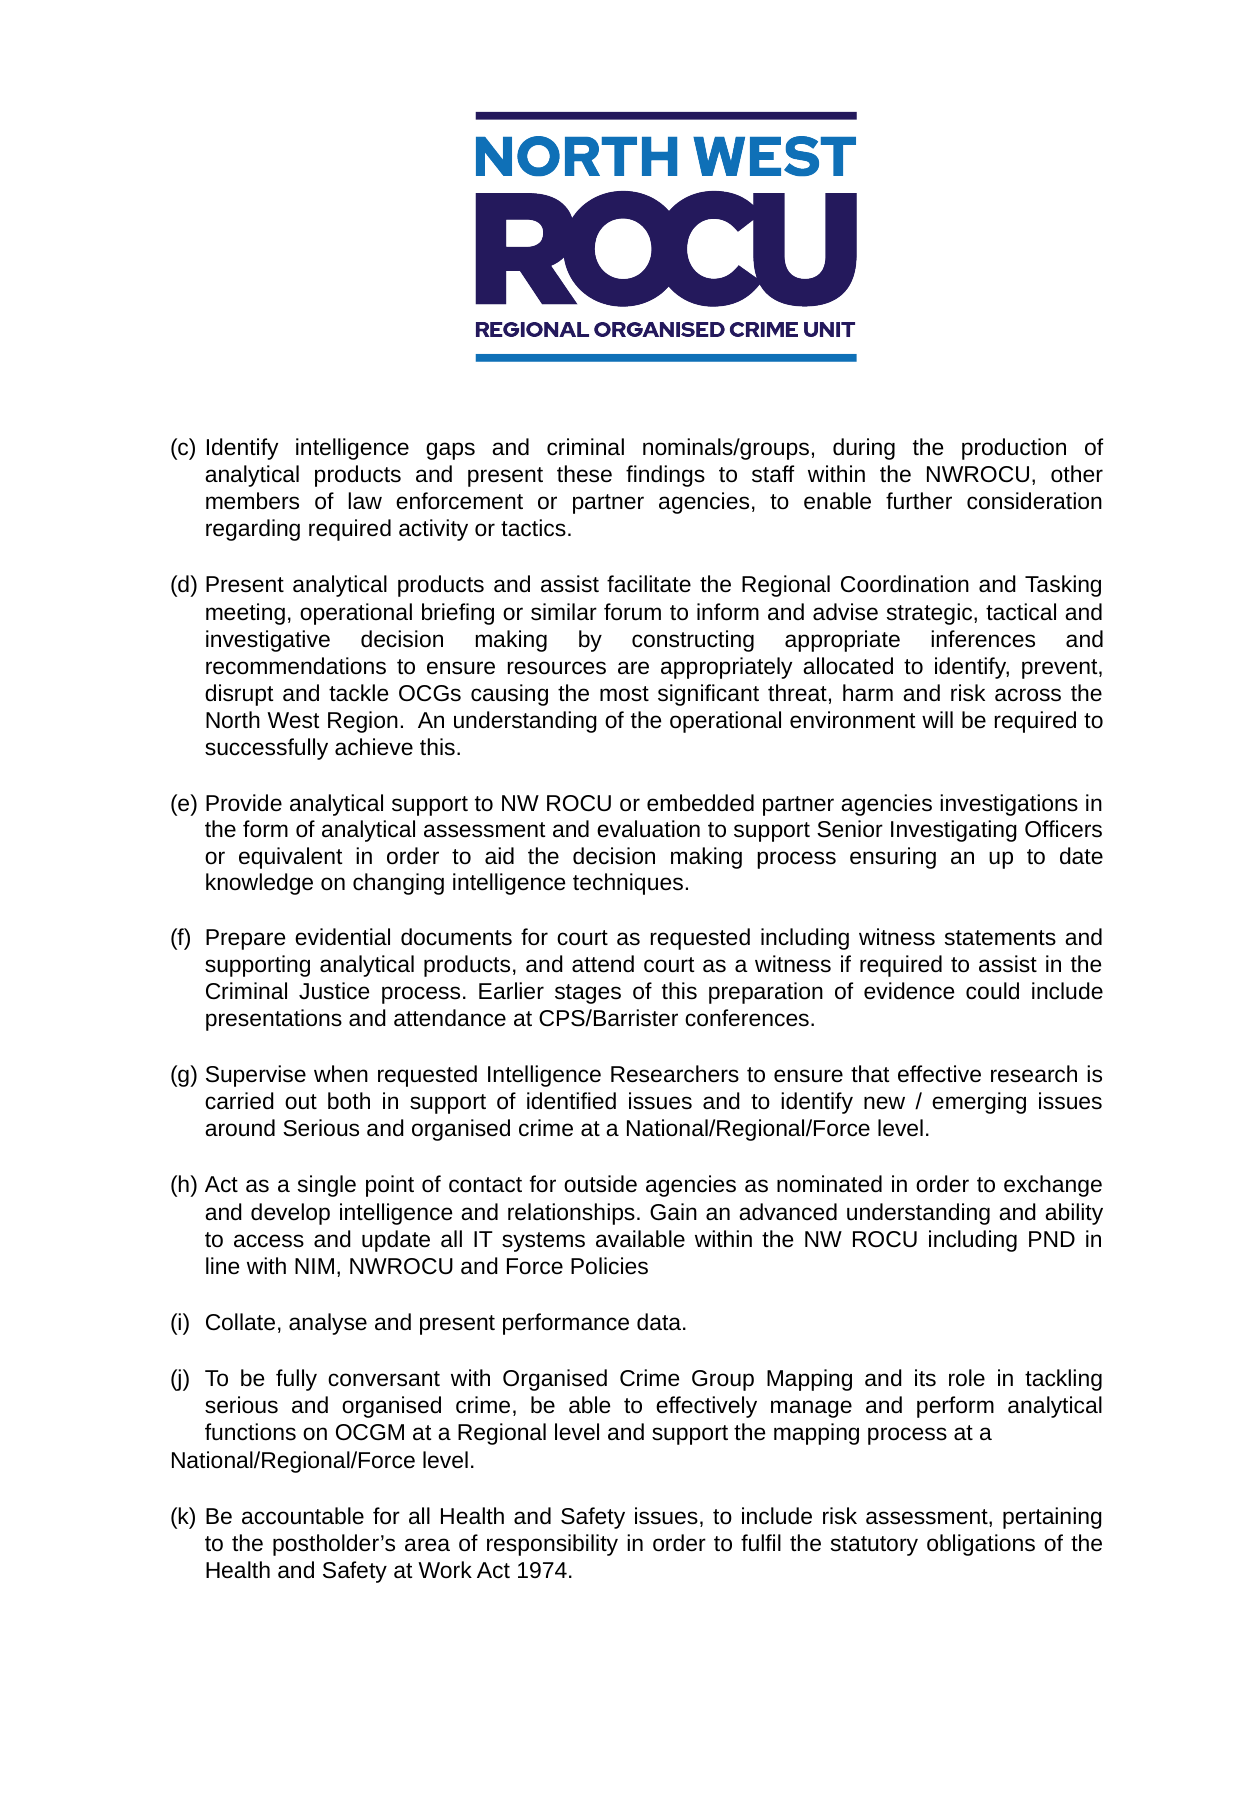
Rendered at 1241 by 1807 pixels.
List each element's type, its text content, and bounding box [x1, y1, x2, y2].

list Collate, analyse and present performance data. [170, 1309, 1104, 1335]
list To be fully conversant with Organised Crime Group Mapping and its role in tackling serious and organised crime, be able to effectively manage and perform analytical functions on OCGM at a Regional level and support the mapping process at a [170, 1365, 1104, 1445]
list Present analytical products and assist facilitate the Regional Coordination and Tasking meeting, operational briefing or similar forum to inform and advise strategic, tactical and investigative decision making by constructing appropriate inferences and recommendations to ensure resources are appropriately allocated to identify, prevent, disrupt and tackle OCGs causing the most significant threat, harm and risk across the North West Region. An understanding of the operational environment will be required to successfully achieve this. [170, 571, 1104, 760]
list Provide analytical support to NW ROCU or embedded partner agencies investigations in the form of analytical assessment and evaluation to support Senior Investigating Officers or equivalent in order to aid the decision making process ensuring an up to date knowledge on changing intelligence techniques. [170, 790, 1104, 895]
list Act as a single point of contact for outside agencies as nominated in order to exchange and develop intelligence and relationships. Gain an advanced understanding and ability to access and update all IT systems available within the NW ROCU including PND in line with NIM, NWROCU and Force Policies [170, 1171, 1104, 1279]
list Be accountable for all Health and Safety issues, to include risk assessment, pertaining to the postholder’s area of responsibility in order to fulfil the statutory obligations of the Health and Safety at Work Act 1974. [170, 1503, 1104, 1583]
list Supervise when requested Intelligence Researchers to ensure that effective research is carried out both in support of identified issues and to identify new / emerging issues around Serious and organised crime at a National/Regional/Force level. [170, 1061, 1104, 1142]
list Identify intelligence gaps and criminal nominals/groups, during the production of analytical products and present these findings to staff within the NWROCU, other members of law enforcement or partner agencies, to enable further consideration regarding required activity or tactics. [170, 434, 1104, 542]
list Prepare evidential documents for court as requested including witness statements and supporting analytical products, and attend court as a witness if required to assist in the Criminal Justice process. Earlier stages of this preparation of evidence could include presentations and attendance at CPS/Barrister conferences. [170, 924, 1104, 1032]
text National/Regional/Force level. [170, 1447, 1104, 1473]
picture [424, 75, 923, 405]
